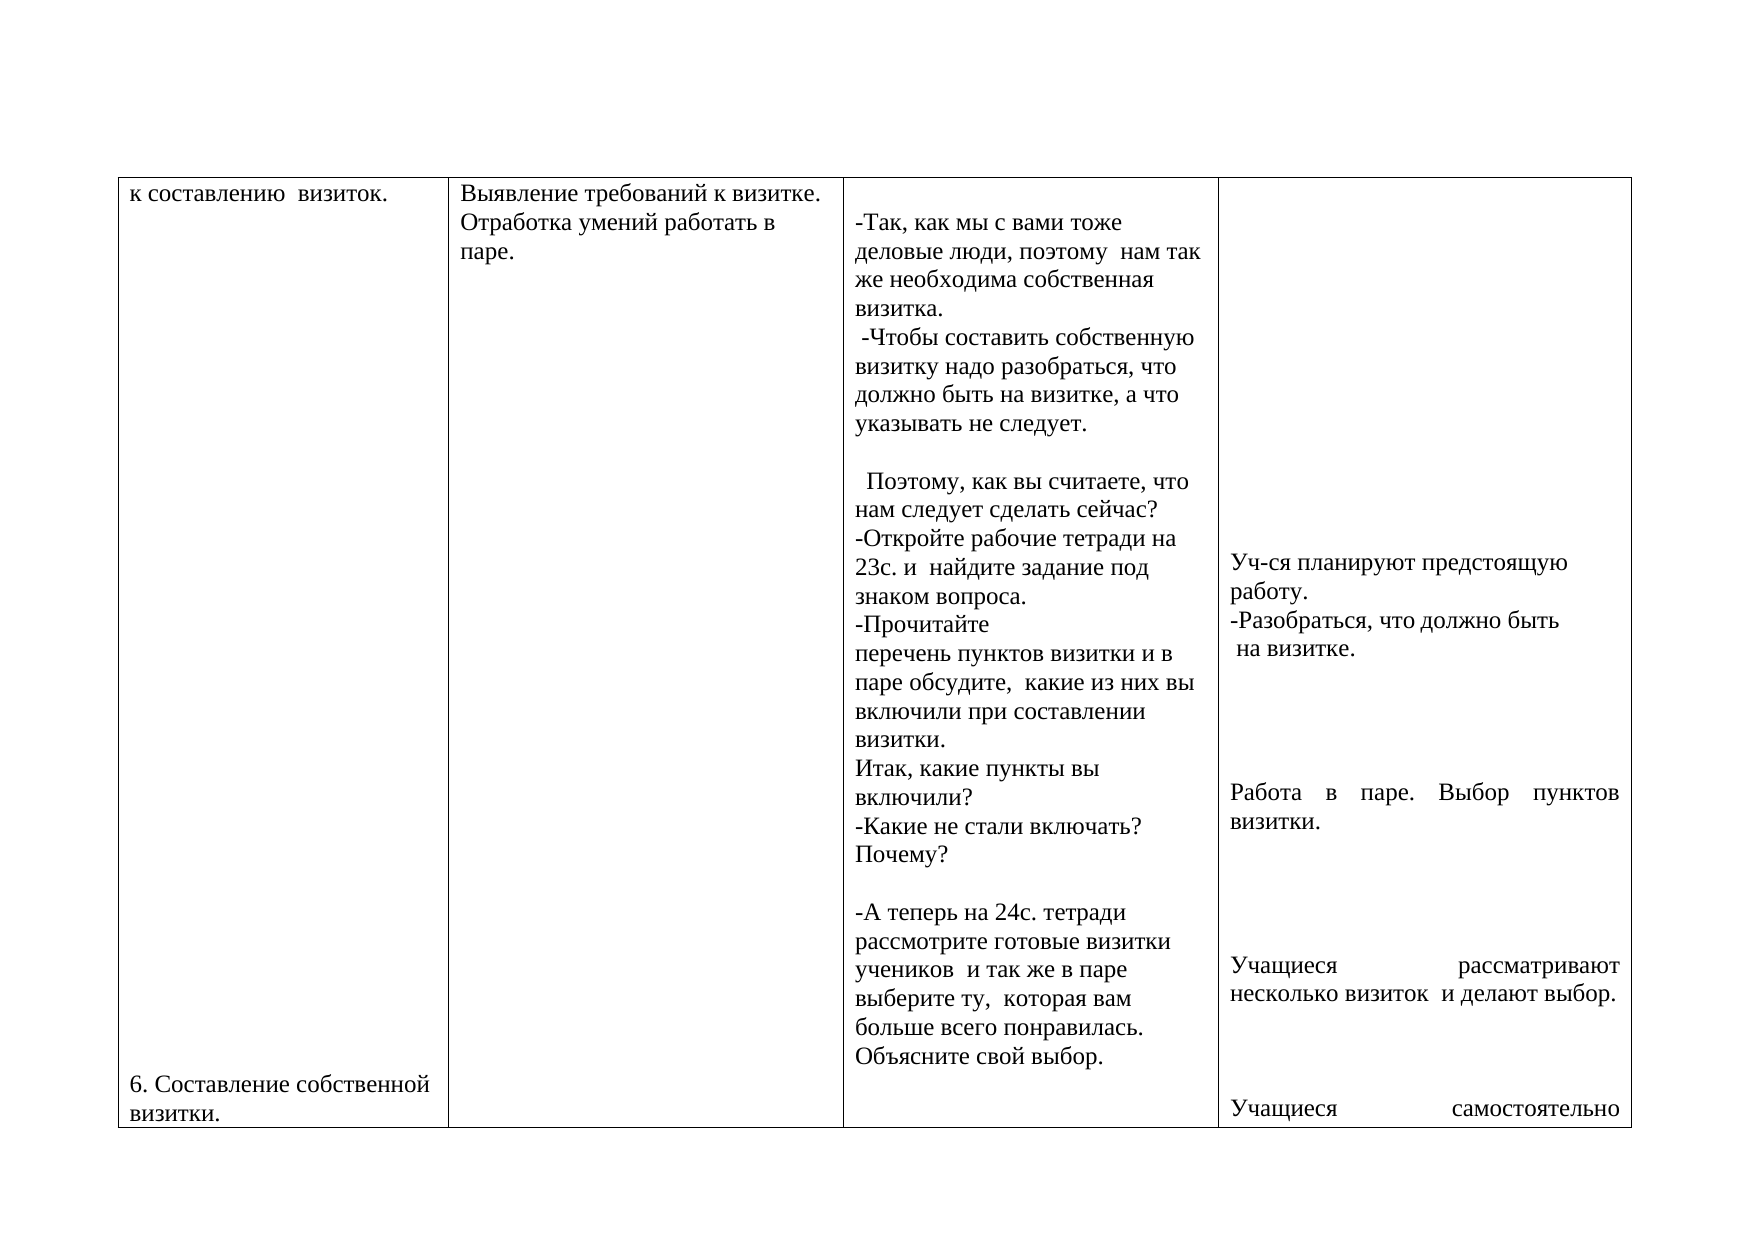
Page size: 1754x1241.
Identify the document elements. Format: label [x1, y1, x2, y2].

table_cell [844, 178, 1218, 1127]
table_cell [119, 178, 448, 1127]
table_cell [1219, 178, 1631, 1127]
table_cell [449, 178, 843, 1127]
